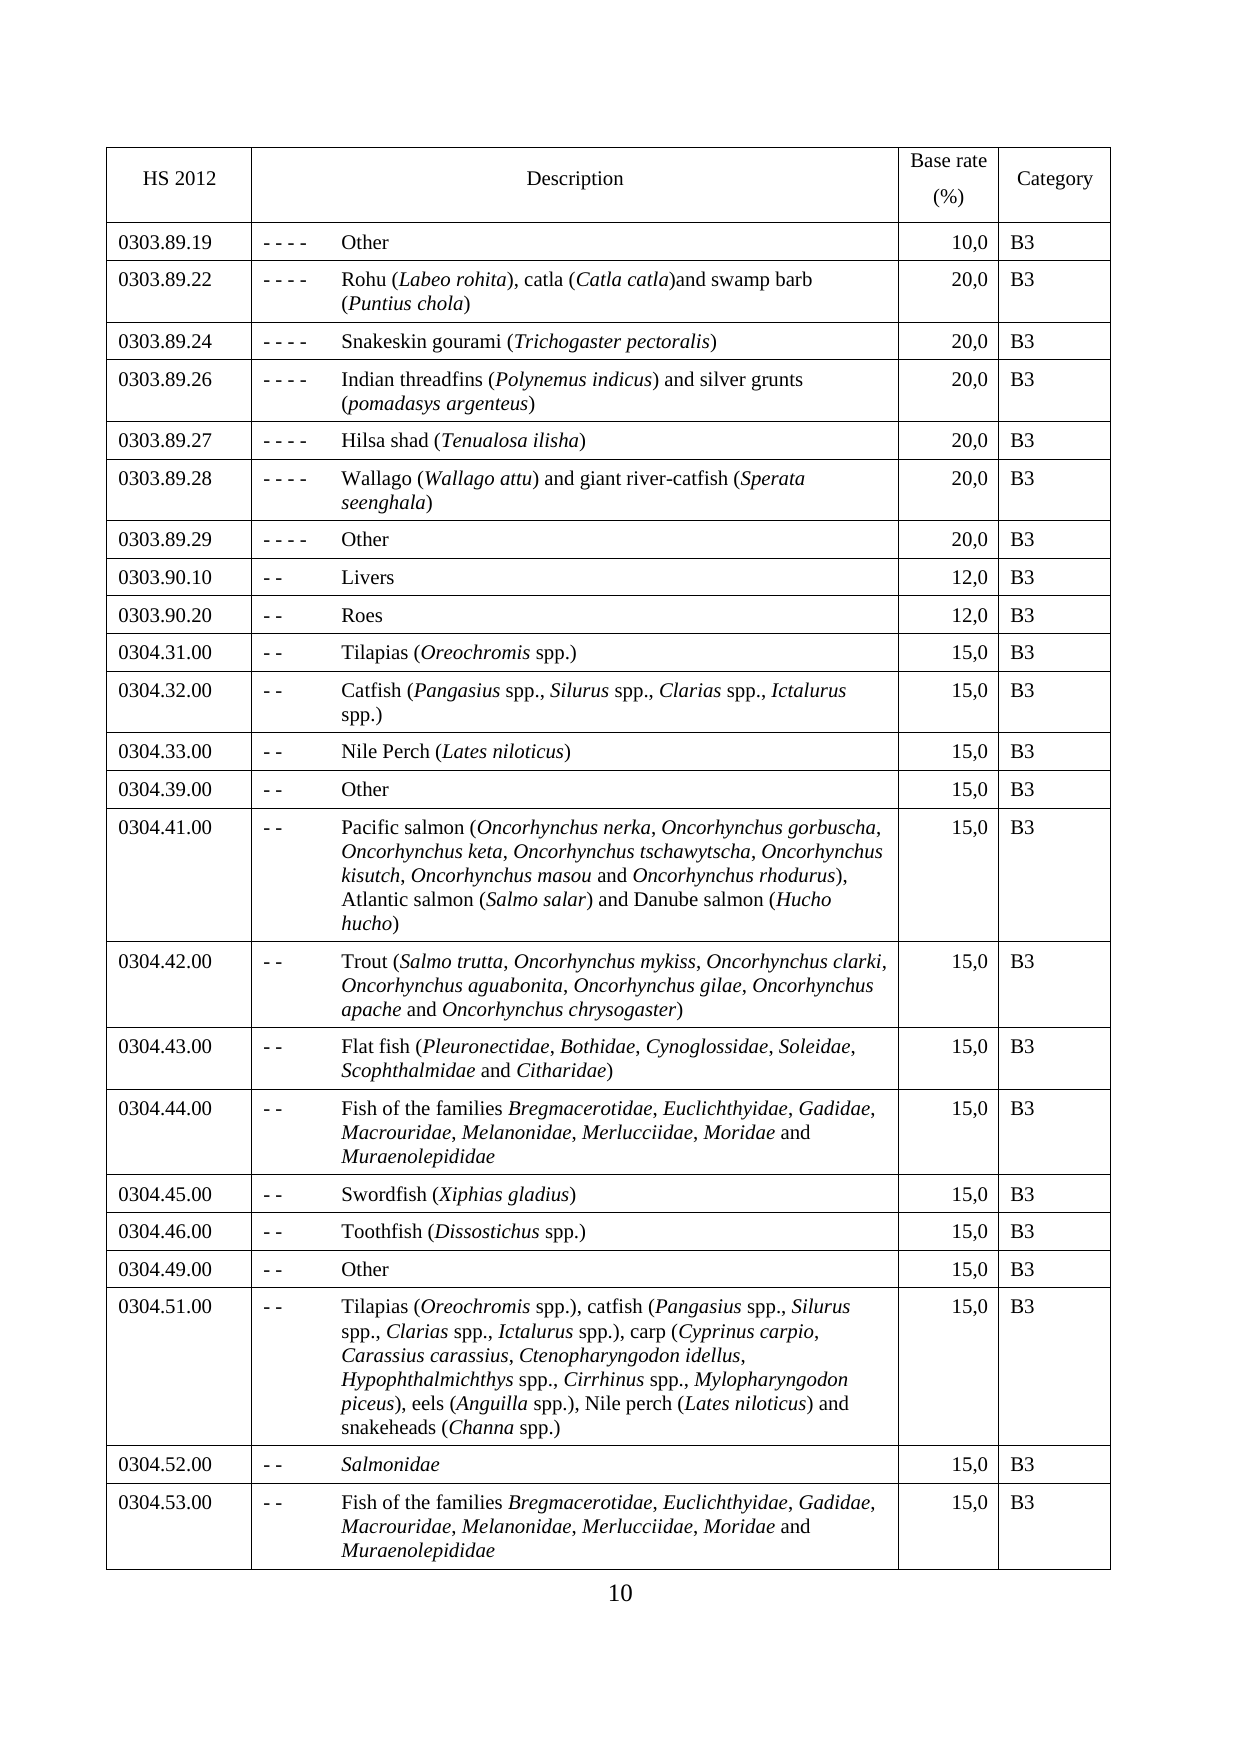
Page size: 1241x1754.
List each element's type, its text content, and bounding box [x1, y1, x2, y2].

table_cell B3 [999, 1028, 1110, 1089]
table_cell B3 [999, 634, 1110, 671]
table_cell Snakeskin gourami (Trichogaster pectoralis) [330, 323, 898, 359]
table_cell 20,0 [899, 460, 998, 520]
table_cell 15,0 [899, 1446, 998, 1483]
table_cell 0303.90.20 [107, 596, 251, 633]
table_cell B3 [999, 223, 1110, 260]
table_cell - - [252, 1213, 330, 1249]
table_cell B3 [999, 771, 1110, 807]
table_cell 0304.53.00 [107, 1484, 251, 1568]
table_cell - - [252, 809, 330, 941]
table_cell - - [252, 942, 330, 1027]
table_cell 15,0 [899, 942, 998, 1027]
table_cell Indian threadfins (Polynemus indicus) and silver grunts (pomadasys argenteus) [330, 360, 898, 421]
table_cell Livers [330, 559, 898, 595]
table_cell 0303.89.29 [107, 521, 251, 558]
table_cell 15,0 [899, 1028, 998, 1089]
table_cell B3 [999, 809, 1110, 941]
table_cell 0303.89.24 [107, 323, 251, 359]
table_cell - - - - [252, 521, 330, 558]
table_cell B3 [999, 1446, 1110, 1483]
table_cell - - - - [252, 460, 330, 520]
table_cell B3 [999, 596, 1110, 633]
table_header HS 2012 [107, 148, 251, 222]
table_cell 0304.52.00 [107, 1446, 251, 1483]
table_cell 0304.31.00 [107, 634, 251, 671]
table_cell 15,0 [899, 771, 998, 807]
table_cell B3 [999, 422, 1110, 458]
table_cell 0304.46.00 [107, 1213, 251, 1249]
table_cell B3 [999, 1484, 1110, 1568]
table_cell - - [252, 1251, 330, 1287]
table_cell 15,0 [899, 733, 998, 770]
table_cell 0303.90.10 [107, 559, 251, 595]
table_cell 0304.39.00 [107, 771, 251, 807]
table_cell 0303.89.26 [107, 360, 251, 421]
table_cell - - - - [252, 422, 330, 458]
table_header Category [999, 148, 1110, 222]
table_cell 12,0 [899, 559, 998, 595]
table_cell 0304.49.00 [107, 1251, 251, 1287]
table_cell 15,0 [899, 634, 998, 671]
table_cell 0303.89.27 [107, 422, 251, 458]
table_cell Nile Perch (Lates niloticus) [330, 733, 898, 770]
table_cell B3 [999, 1251, 1110, 1287]
table_cell - - [252, 672, 330, 732]
table_cell 10,0 [899, 223, 998, 260]
table_cell - - [252, 596, 330, 633]
table_cell 15,0 [899, 1251, 998, 1287]
table_cell 15,0 [899, 809, 998, 941]
table_cell Other [330, 1251, 898, 1287]
table_cell - - [252, 771, 330, 807]
table_cell 20,0 [899, 323, 998, 359]
table_cell Rohu (Labeo rohita), catla (Catla catla)and swamp barb (Puntius chola) [330, 261, 898, 322]
table_cell 0304.43.00 [107, 1028, 251, 1089]
table_cell 15,0 [899, 1175, 998, 1212]
table_cell - - - - [252, 360, 330, 421]
table_cell 0304.44.00 [107, 1090, 251, 1174]
table_cell 0304.41.00 [107, 809, 251, 941]
table_cell B3 [999, 460, 1110, 520]
table_cell Hilsa shad (Tenualosa ilisha) [330, 422, 898, 458]
table_cell B3 [999, 1090, 1110, 1174]
table_cell B3 [999, 360, 1110, 421]
table_cell - - [252, 733, 330, 770]
table_cell - - - - [252, 323, 330, 359]
table_cell 15,0 [899, 1090, 998, 1174]
table_cell Other [330, 521, 898, 558]
table_cell B3 [999, 672, 1110, 732]
table_cell Toothfish (Dissostichus spp.) [330, 1213, 898, 1249]
table_cell B3 [999, 942, 1110, 1027]
table_cell 12,0 [899, 596, 998, 633]
table_cell 0303.89.28 [107, 460, 251, 520]
table_cell Flat fish (Pleuronectidae, Bothidae, Cynoglossidae, Soleidae, Scophthalmidae and Citharidae) [330, 1028, 898, 1089]
table_cell Pacific salmon (Oncorhynchus nerka, Oncorhynchus gorbuscha, Oncorhynchus keta, Oncorhynchus tschawytscha, Oncorhynchus kisutch, Oncorhynchus masou and Oncorhynchus rhodurus), Atlantic salmon (Salmo salar) and Danube salmon (Hucho hucho) [330, 809, 898, 941]
table_cell - - [252, 1090, 330, 1174]
table_cell - - [252, 1175, 330, 1212]
table_cell 0304.51.00 [107, 1288, 251, 1445]
table_cell - - - - [252, 223, 330, 260]
table_cell 0304.42.00 [107, 942, 251, 1027]
table_cell - - [252, 634, 330, 671]
table_cell B3 [999, 1288, 1110, 1445]
table_cell 0304.45.00 [107, 1175, 251, 1212]
table_cell 15,0 [899, 1288, 998, 1445]
table_cell B3 [999, 261, 1110, 322]
table_cell B3 [999, 323, 1110, 359]
table_cell - - [252, 1028, 330, 1089]
table_cell Roes [330, 596, 898, 633]
table_cell 15,0 [899, 672, 998, 732]
table_cell 0304.33.00 [107, 733, 251, 770]
table_cell 0303.89.22 [107, 261, 251, 322]
table_cell 20,0 [899, 521, 998, 558]
table_cell Wallago (Wallago attu) and giant river-catfish (Sperata seenghala) [330, 460, 898, 520]
table_cell Salmonidae [330, 1446, 898, 1483]
table_cell B3 [999, 559, 1110, 595]
table_cell 20,0 [899, 422, 998, 458]
table_cell 15,0 [899, 1484, 998, 1568]
table_cell - - [252, 559, 330, 595]
table_cell 15,0 [899, 1213, 998, 1249]
table_header Base rate (%) [899, 148, 998, 222]
table_cell 20,0 [899, 360, 998, 421]
table_cell B3 [999, 1213, 1110, 1249]
table_cell - - [252, 1484, 330, 1568]
table_cell 0303.89.19 [107, 223, 251, 260]
table_cell Trout (Salmo trutta, Oncorhynchus mykiss, Oncorhynchus clarki, Oncorhynchus aguabonita, Oncorhynchus gilae, Oncorhynchus apache and Oncorhynchus chrysogaster) [330, 942, 898, 1027]
table_cell Fish of the families Bregmacerotidae, Euclichthyidae, Gadidae, Macrouridae, Melanonidae, Merlucciidae, Moridae and Muraenolepididae [330, 1484, 898, 1568]
table_cell B3 [999, 1175, 1110, 1212]
table_cell - - - - [252, 261, 330, 322]
table_cell - - [252, 1288, 330, 1445]
table_cell Other [330, 771, 898, 807]
table_header Description [252, 148, 898, 222]
table_cell B3 [999, 521, 1110, 558]
table_cell 0304.32.00 [107, 672, 251, 732]
table_cell Tilapias (Oreochromis spp.) [330, 634, 898, 671]
table_cell B3 [999, 733, 1110, 770]
table_cell Tilapias (Oreochromis spp.), catfish (Pangasius spp., Silurus spp., Clarias spp., Ictalurus spp.), carp (Cyprinus carpio, Carassius carassius, Ctenopharyngodon idellus, Hypophthalmichthys spp., Cirrhinus spp., Mylopharyngodon piceus), eels (Anguilla spp.), Nile perch (Lates niloticus) and snakeheads (Channa spp.) [330, 1288, 898, 1445]
table_cell - - [252, 1446, 330, 1483]
table_cell Other [330, 223, 898, 260]
table_cell Catfish (Pangasius spp., Silurus spp., Clarias spp., Ictalurus spp.) [330, 672, 898, 732]
table_cell Swordfish (Xiphias gladius) [330, 1175, 898, 1212]
table_cell Fish of the families Bregmacerotidae, Euclichthyidae, Gadidae, Macrouridae, Melanonidae, Merlucciidae, Moridae and Muraenolepididae [330, 1090, 898, 1174]
table_cell 20,0 [899, 261, 998, 322]
